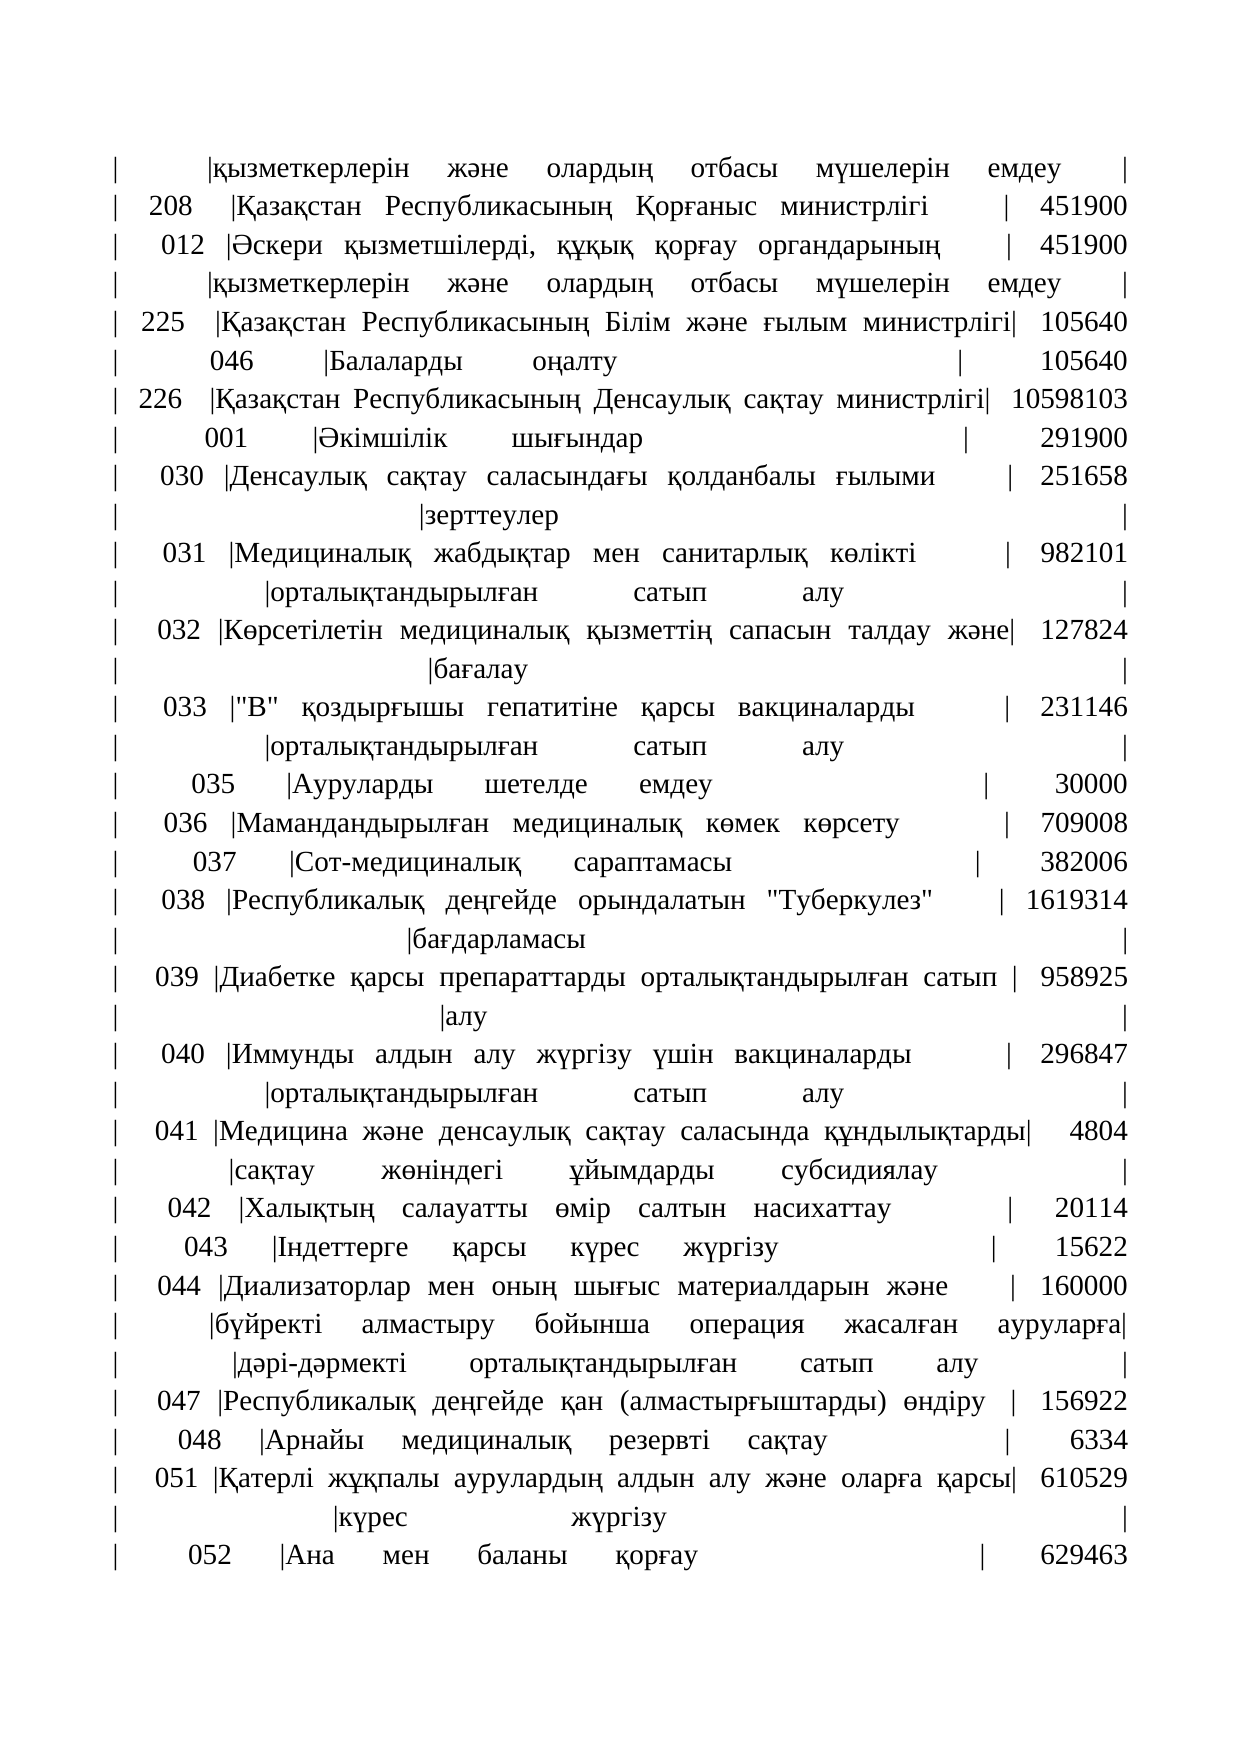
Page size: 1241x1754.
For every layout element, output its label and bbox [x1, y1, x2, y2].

text [112, 150, 1128, 1571]
